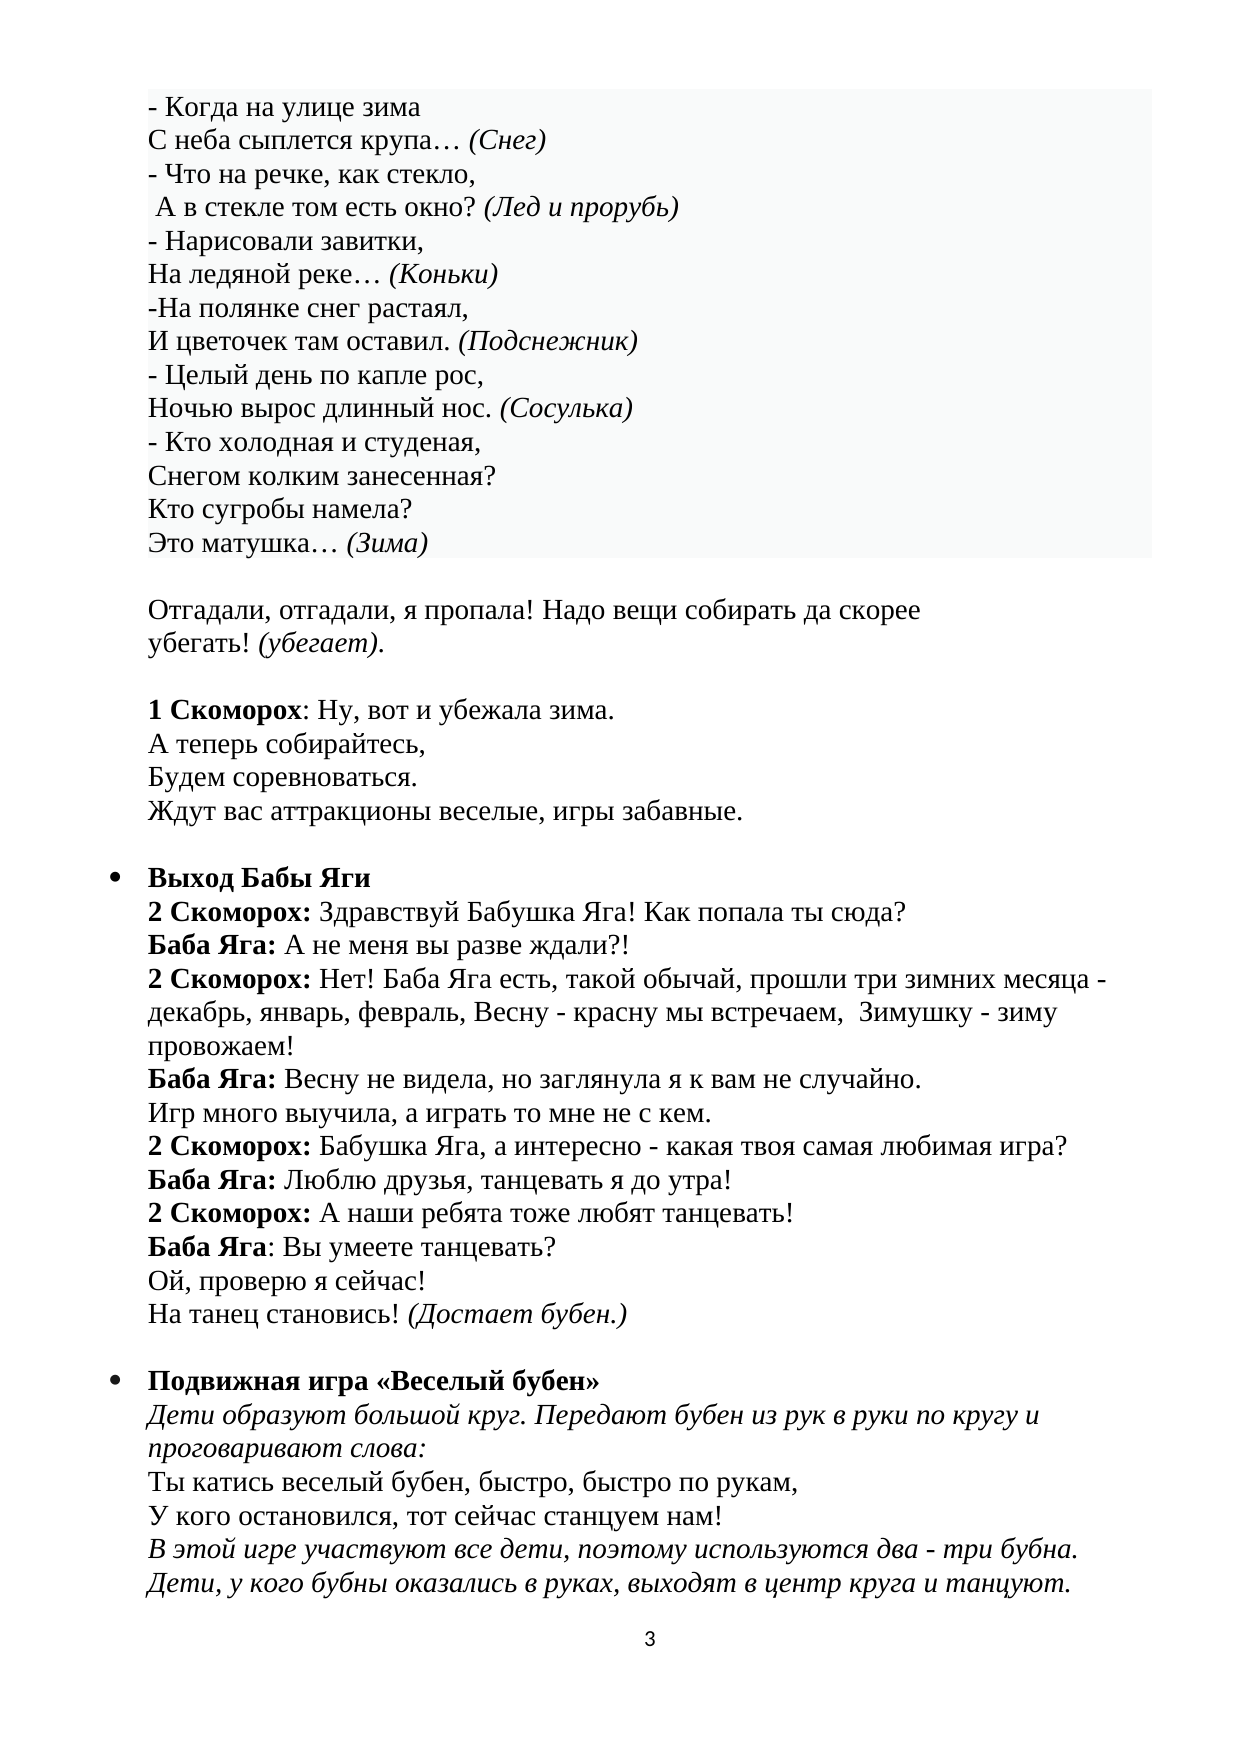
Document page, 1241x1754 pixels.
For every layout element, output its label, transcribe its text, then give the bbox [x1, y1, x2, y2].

text 2 Скоморох: Здравствуй Бабушка Яга! Как попала ты сюда? Баба Яга: А не меня вы разве ждали?! [148, 894, 1152, 961]
text Дети образуют большой круг. Передают бубен из рук в руки по кругу и проговаривают слова: Ты катись веселый бубен, быстро, быстро по рукам, У кого остановился, тот сейчас станцуем нам! [148, 1397, 1152, 1531]
text Баба Яга: Вы умеете танцевать? Ой, проверю я сейчас! На танец становись! (Достает бубен.) [148, 1229, 1152, 1330]
list Подвижная игра «Веселый бубен» [110, 1363, 1152, 1397]
text - Когда на улице зима [148, 89, 1152, 122]
text - Нарисовали завитки, [148, 223, 1152, 256]
text - Целый день по капле рос, [148, 357, 1152, 391]
text Снегом колким занесенная? [148, 458, 1152, 491]
text А в стекле том есть окно? (Лед и прорубь) [148, 189, 1152, 223]
text Ждут вас аттракционы веселые, игры забавные. [148, 793, 1152, 827]
text И цветочек там оставил. (Подснежник) [148, 323, 1152, 357]
text С неба сыплется крупа… (Снег) [148, 122, 1152, 156]
text 1 Скоморох: Ну, вот и убежала зима. [148, 692, 1152, 726]
text Кто сугробы намела? [148, 491, 1152, 525]
text Это матушка… (Зима) [148, 525, 1152, 558]
text - Что на речке, как стекло, [148, 156, 1152, 189]
text Отгадали, отгадали, я пропала! Надо вещи собирать да скорее убегать! (убегает). [148, 592, 1152, 659]
text Баба Яга: Весну не видела, но заглянула я к вам не случайно. Игр много выучила, а играть то мне не с кем. 2 Скоморох: Бабушка Яга, а интересно - какая твоя самая любимая игра? Баба Яга: Люблю друзья, танцевать я до утра! 2 Скоморох: А наши ребята тоже любят танцевать! [148, 1061, 1152, 1229]
text Будем соревноваться. [148, 759, 1152, 793]
text - Кто холодная и студеная, [148, 424, 1152, 458]
text В этой игре участвуют все дети, поэтому используются два - три бубна. Дети, у кого бубны оказались в руках, выходят в центр круга и танцуют. [148, 1531, 1152, 1598]
list Выход Бабы Яги [110, 860, 1152, 894]
text А теперь собирайтесь, [148, 726, 1152, 759]
text На ледяной реке… (Коньки) [148, 256, 1152, 290]
text Ночью вырос длинный нос. (Сосулька) [148, 391, 1152, 424]
text 2 Скоморох: Нет! Баба Яга есть, такой обычай, прошли три зимних месяца - декабрь, январь, февраль, Весну - красну мы встречаем, Зимушку - зиму провожаем! [148, 961, 1152, 1061]
text -На полянке снег растаял, [148, 290, 1152, 323]
